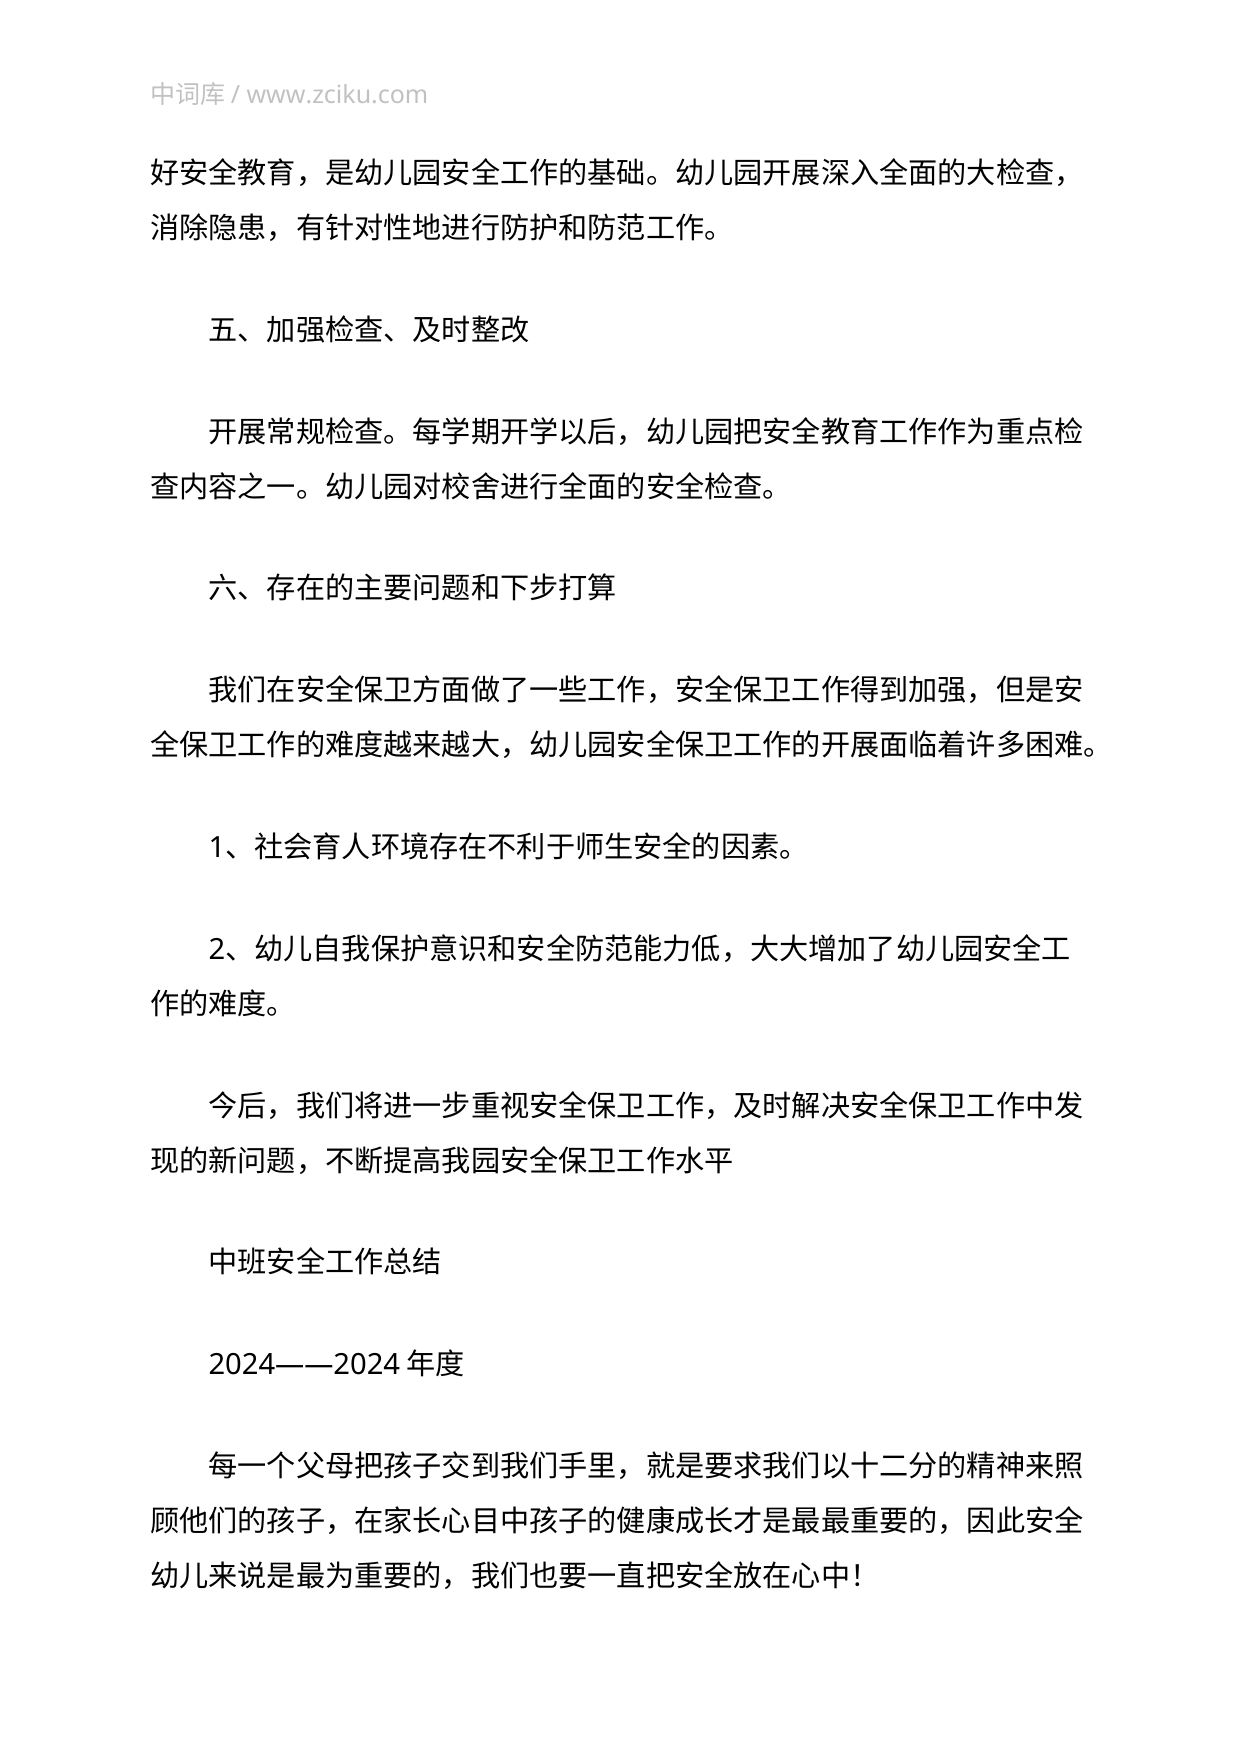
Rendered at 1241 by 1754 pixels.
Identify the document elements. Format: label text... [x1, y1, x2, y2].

text 开展常规检查。每学期开学以后，幼儿园把安全教育工作作为重点检查内容之一。幼儿园对校舍进行全面的安全检查。 [150, 408, 1090, 506]
text 五、加强检查、及时整改 [150, 307, 1090, 349]
text 2024——2024年度 [150, 1341, 1090, 1383]
text 2、幼儿自我保护意识和安全防范能力低，大大增加了幼儿园安全工作的难度。 [150, 926, 1090, 1023]
text 中班安全工作总结 [150, 1239, 1090, 1281]
text 我们在安全保卫方面做了一些工作，安全保卫工作得到加强，但是安全保卫工作的难度越来越大，幼儿园安全保卫工作的开展面临着许多困难。 [150, 667, 1090, 764]
text 1、社会育人环境存在不利于师生安全的因素。 [150, 823, 1090, 866]
text 今后，我们将进一步重视安全保卫工作，及时解决安全保卫工作中发现的新问题，不断提高我园安全保卫工作水平 [150, 1082, 1090, 1179]
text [150, 150, 1090, 247]
text 每一个父母把孩子交到我们手里，就是要求我们以十二分的精神来照顾他们的孩子，在家长心目中孩子的健康成长才是最最重要的，因此安全幼儿来说是最为重要的，我们也要一直把安全放在心中！ [150, 1443, 1090, 1595]
text 六、存在的主要问题和下步打算 [150, 565, 1090, 607]
